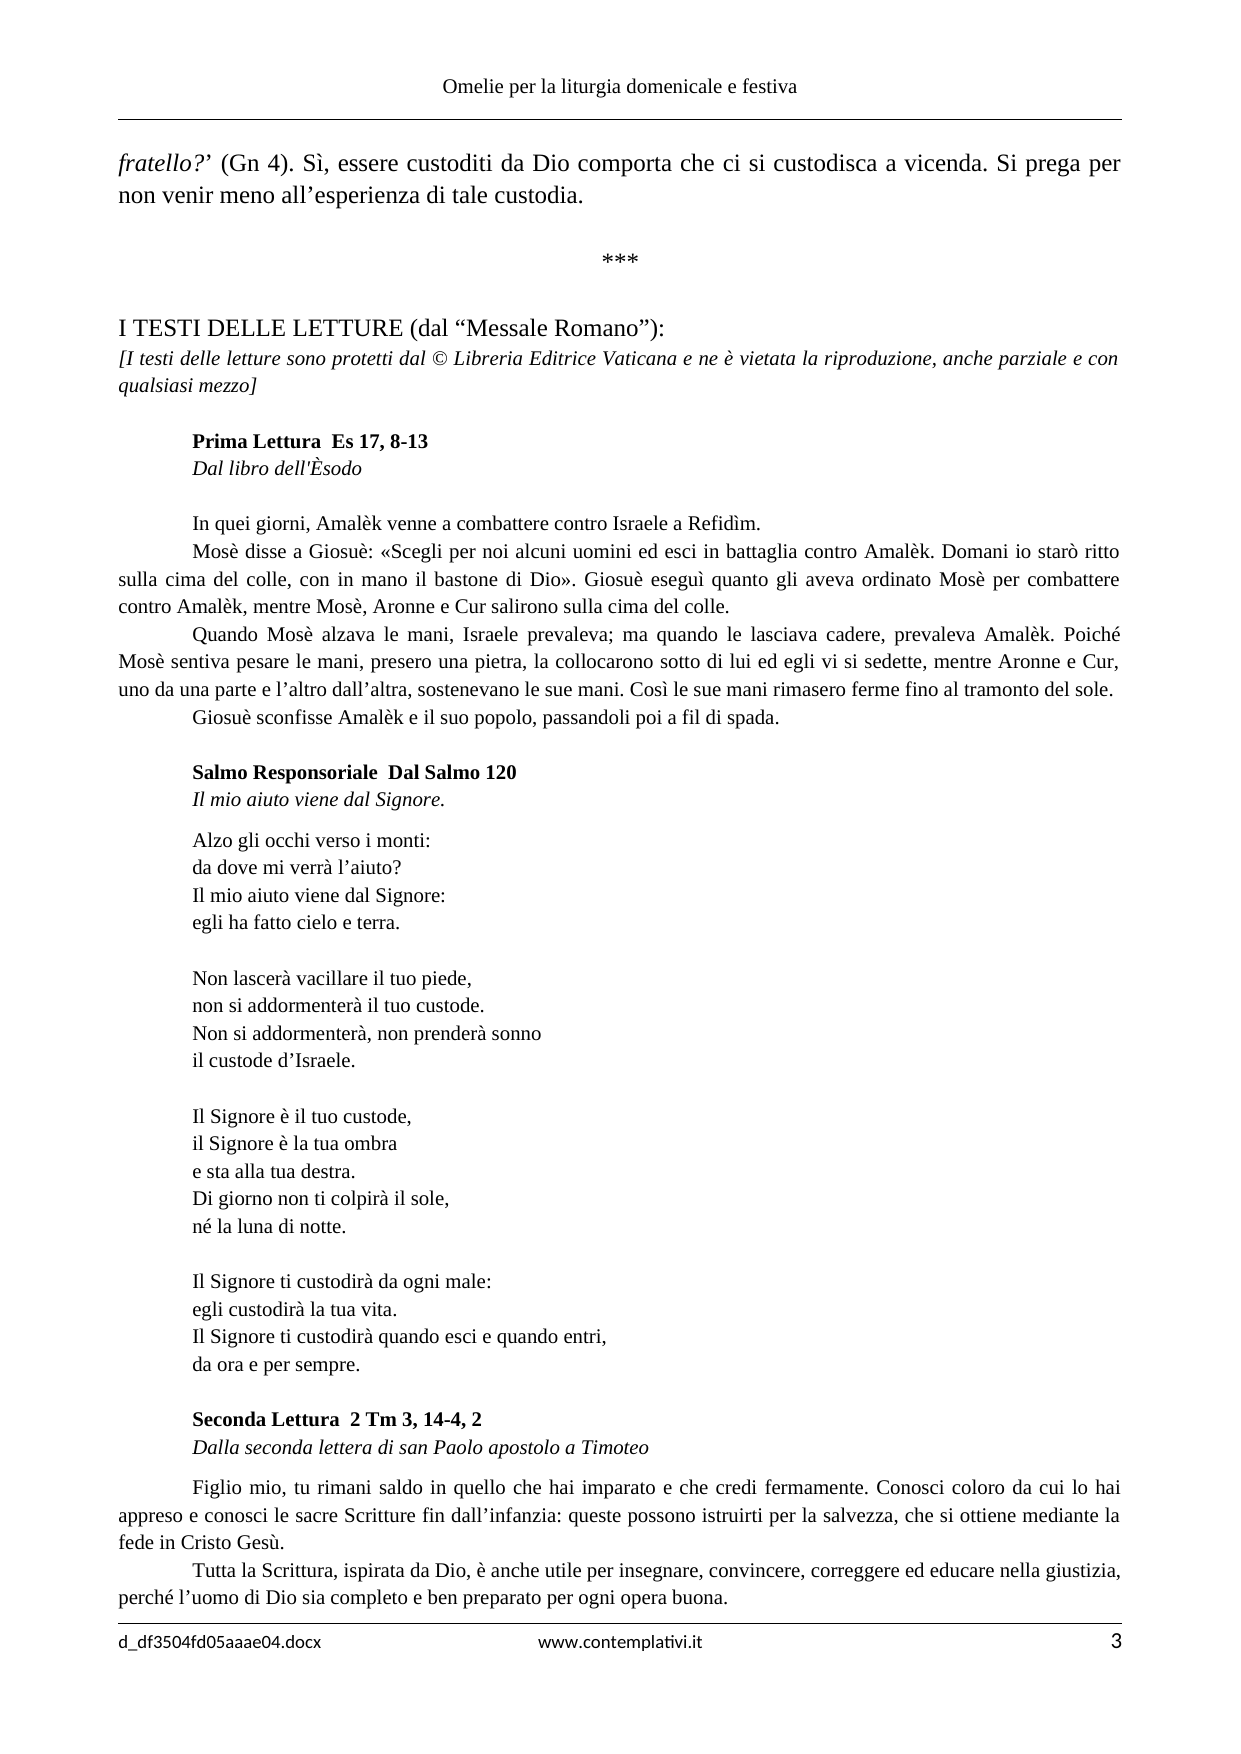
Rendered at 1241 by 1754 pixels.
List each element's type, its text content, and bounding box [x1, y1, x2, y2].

text Il mio aiuto viene dal Signore: [118, 883, 1122, 907]
text da dove mi verrà l’aiuto? [118, 855, 1122, 879]
text né la luna di notte. [118, 1214, 1122, 1238]
text Di giorno non ti colpirà il sole, [118, 1186, 1122, 1210]
text il Signore è la tua ombra [118, 1131, 1122, 1155]
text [118, 148, 1122, 209]
text da ora e per sempre. [118, 1352, 1122, 1376]
text Quando Mosè alzava le mani, Israele prevaleva; ma quando le lasciava cadere, prevaleva Amalèk. Poiché Mosè sentiva pesare le mani, presero una pietra, la collocarono sotto di lui ed egli vi si sedette, mentre Aronne e Cur, uno da una parte e l’altro dall’altra, sostenevano le sue mani. Così le sue mani rimasero ferme fino al tramonto del sole. [118, 622, 1122, 701]
text Non lascerà vacillare il tuo piede, [118, 966, 1122, 989]
text Salmo Responsoriale Dal Salmo 120 [118, 760, 1122, 784]
text egli ha fatto cielo e terra. [118, 910, 1122, 934]
text Seconda Lettura 2 Tm 3, 14-4, 2 [118, 1407, 1122, 1431]
text Mosè disse a Giosuè: «Scegli per noi alcuni uomini ed esci in battaglia contro Amalèk. Domani io starò ritto sulla cima del colle, con in mano il bastone di Dio». Giosuè eseguì quanto gli aveva ordinato Mosè per combattere contro Amalèk, mentre Mosè, Aronne e Cur salirono sulla cima del colle. [118, 539, 1122, 618]
text Il Signore ti custodirà quando esci e quando entri, [118, 1324, 1122, 1348]
text *** [118, 247, 1122, 275]
text Dal libro dell'Èsodo [118, 456, 1122, 480]
text Il mio aiuto viene dal Signore. [118, 787, 1122, 811]
text Il Signore è il tuo custode, [118, 1103, 1122, 1128]
text Giosuè sconfisse Amalèk e il suo popolo, passandoli poi a fil di spada. [118, 704, 1122, 729]
text Figlio mio, tu rimani saldo in quello che hai imparato e che credi fermamente. Conosci coloro da cui lo hai appreso e conosci le sacre Scritture fin dall’infanzia: queste possono istruirti per la salvezza, che si ottiene mediante la fede in Cristo Gesù. [118, 1475, 1122, 1554]
text Alzo gli occhi verso i monti: [118, 827, 1122, 852]
text non si addormenterà il tuo custode. [118, 993, 1122, 1017]
text e sta alla tua destra. [118, 1159, 1122, 1183]
text Non si addormenterà, non prenderà sonno [118, 1021, 1122, 1045]
text [I testi delle letture sono protetti dal © Libreria Editrice Vaticana e ne è vietata la riproduzione, anche parziale e con qualsiasi mezzo] [118, 346, 1122, 397]
text Tutta la Scrittura, ispirata da Dio, è anche utile per insegnare, convincere, correggere ed educare nella giustizia, perché l’uomo di Dio sia completo e ben preparato per ogni opera buona. [118, 1558, 1122, 1609]
text I TESTI DELLE LETTURE (dal “Messale Romano”): [118, 313, 1122, 341]
text Il Signore ti custodirà da ogni male: [118, 1269, 1122, 1293]
text Prima Lettura Es 17, 8-13 [118, 428, 1122, 453]
text egli custodirà la tua vita. [118, 1297, 1122, 1321]
text Dalla seconda lettera di san Paolo apostolo a Timoteo [118, 1435, 1122, 1459]
text In quei giorni, Amalèk venne a combattere contro Israele a Refidìm. [118, 511, 1122, 535]
text il custode d’Israele. [118, 1048, 1122, 1072]
